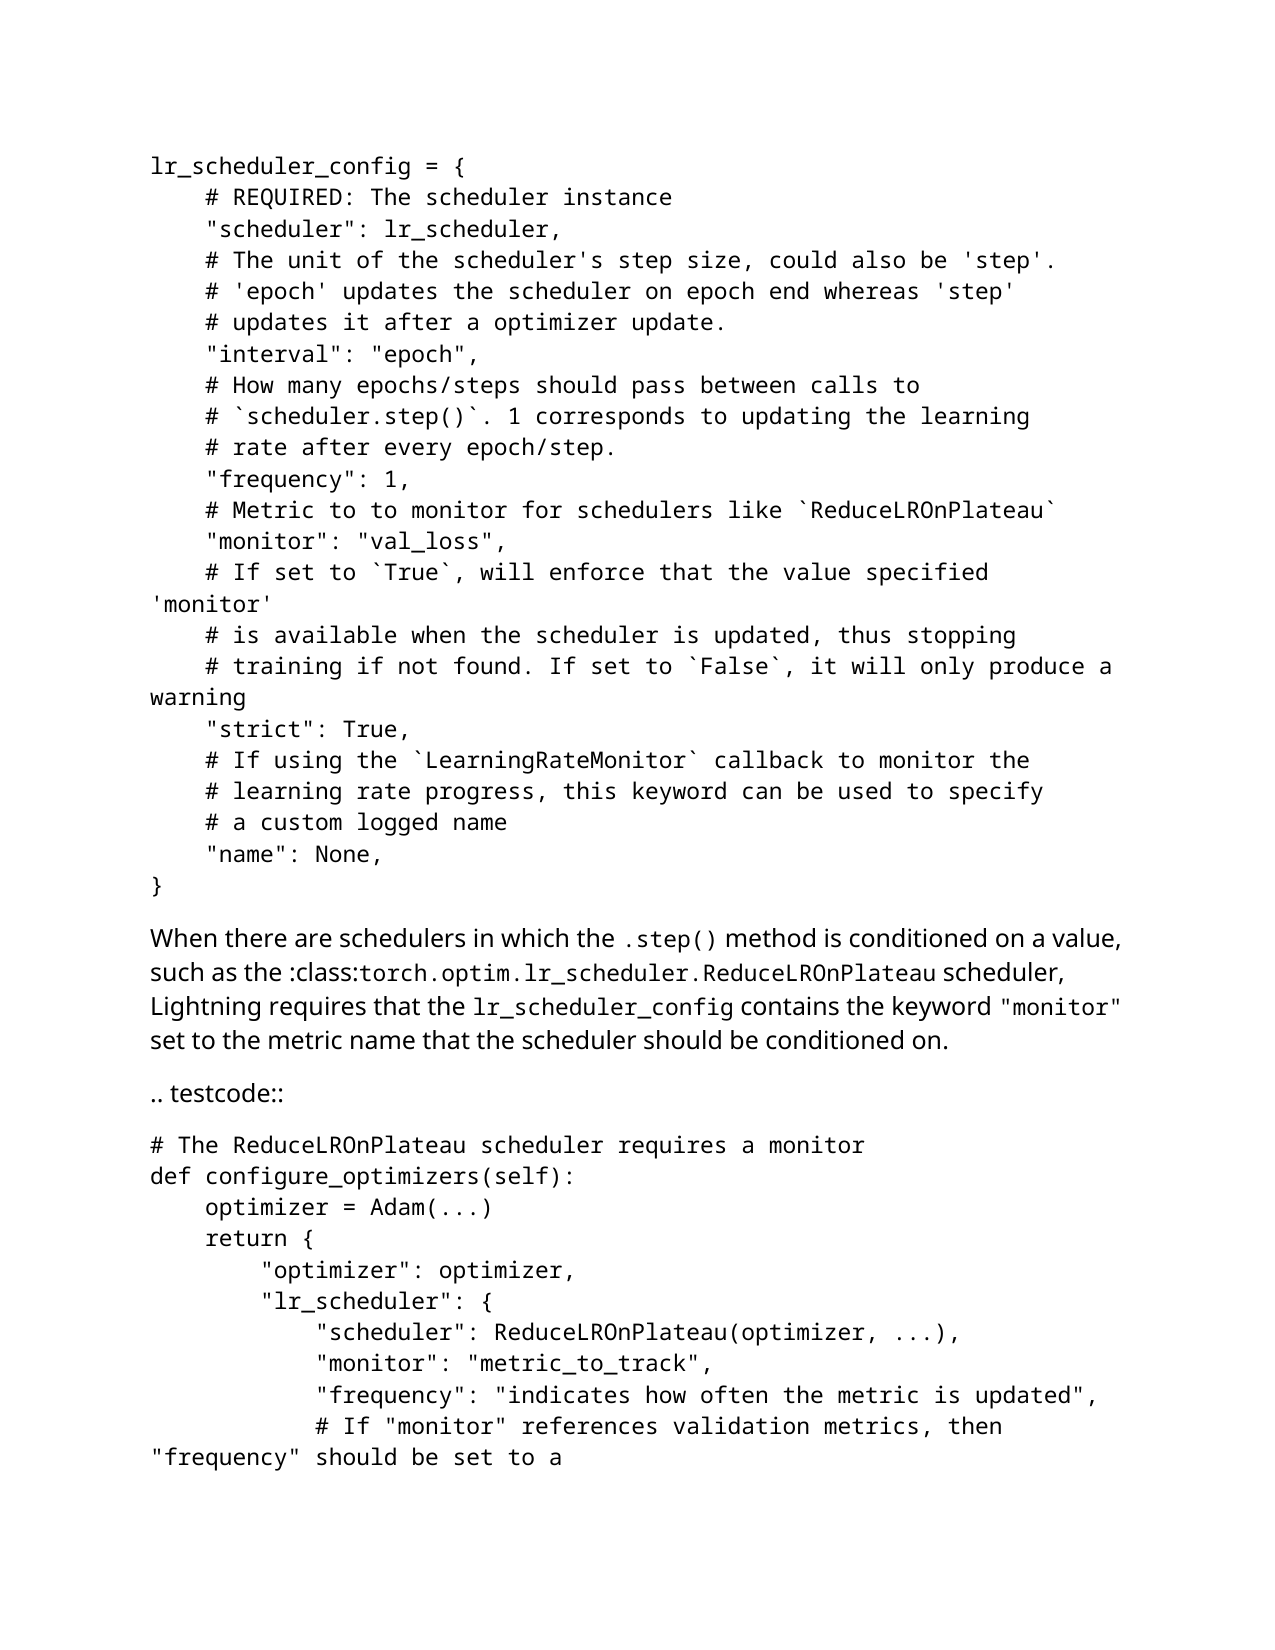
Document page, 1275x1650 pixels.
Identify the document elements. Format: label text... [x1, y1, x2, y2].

text .. testcode:: [150, 1076, 1125, 1110]
text lr_scheduler_config = { # REQUIRED: The scheduler instance "scheduler": lr_scheduler, # The unit of the scheduler's step size, could also be 'step'. # 'epoch' updates the scheduler on epoch end whereas 'step' # updates it after a optimizer update. "interval": "epoch", # How many epochs/steps should pass between calls to # `scheduler.step()`. 1 corresponds to updating the learning # rate after every epoch/step. "frequency": 1, # Metric to to monitor for schedulers like `ReduceLROnPlateau` "monitor": "val_loss", # If set to `True`, will enforce that the value specified 'monitor' # is available when the scheduler is updated, thus stopping # training if not found. If set to `False`, it will only produce a warning "strict": True, # If using the `LearningRateMonitor` callback to monitor the # learning rate progress, this keyword can be used to specify # a custom logged name "name": None, } [150, 150, 1125, 900]
text When there are schedulers in which the .step() method is conditioned on a value, such as the :class:torch.optim.lr_scheduler.ReduceLROnPlateau scheduler, Lightning requires that the lr_scheduler_config contains the keyword "monitor" set to the metric name that the scheduler should be conditioned on. [150, 921, 1125, 1057]
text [150, 1129, 1125, 1472]
